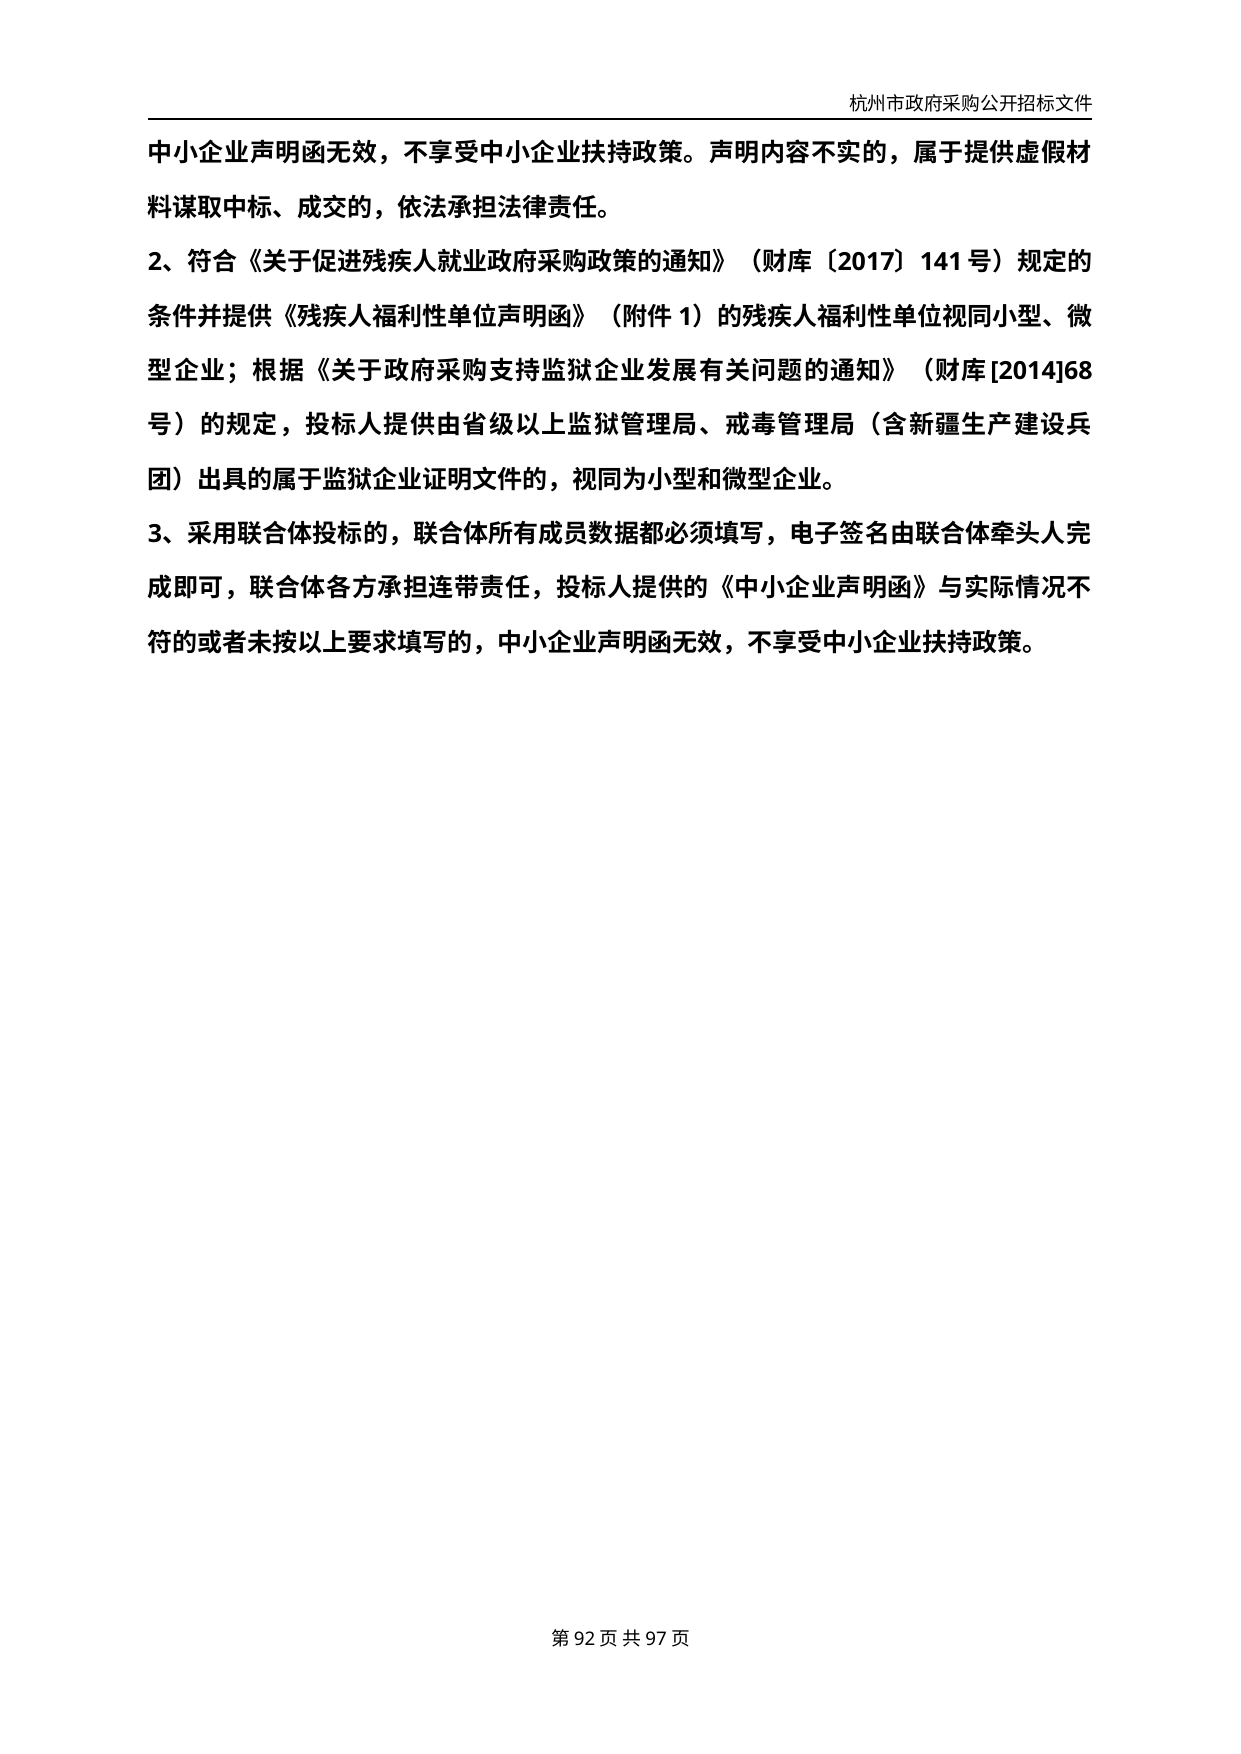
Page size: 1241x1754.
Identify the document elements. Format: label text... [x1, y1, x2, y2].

text 2、符合《关于促进残疾人就业政府采购政策的通知》（财库〔2017〕141号）规定的条件并提供《残疾人福利性单位声明函》（附件1）的残疾人福利性单位视同小型、微型企业；根据《关于政府采购支持监狱企业发展有关问题的通知》（财库[2014]68号）的规定，投标人提供由省级以上监狱管理局、戒毒管理局（含新疆生产建设兵团）出具的属于监狱企业证明文件的，视同为小型和微型企业。 [148, 242, 1092, 495]
text 3、采用联合体投标的，联合体所有成员数据都必须填写，电子签名由联合体牵头人完成即可，联合体各方承担连带责任，投标人提供的《中小企业声明函》与实际情况不符的或者未按以上要求填写的，中小企业声明函无效，不享受中小企业扶持政策。 [148, 513, 1092, 658]
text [148, 133, 1092, 223]
